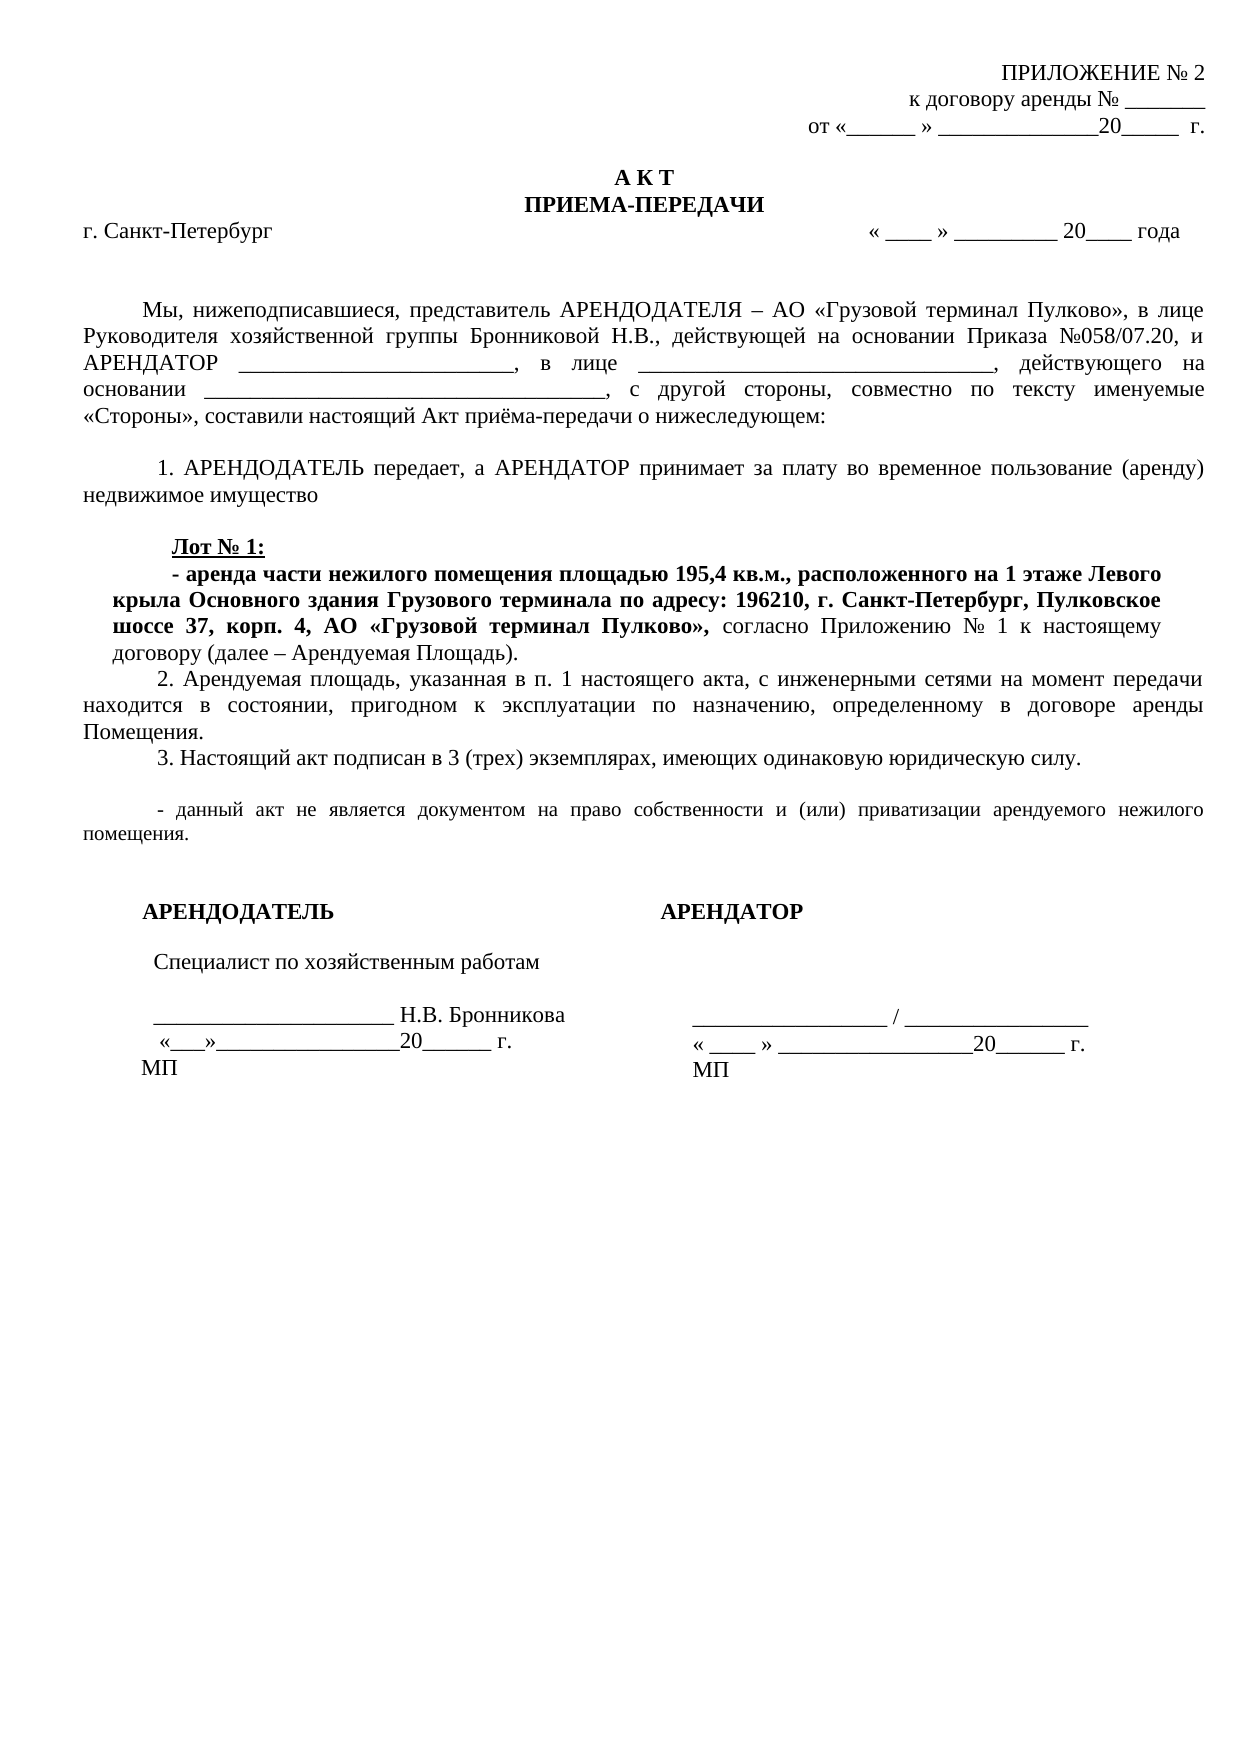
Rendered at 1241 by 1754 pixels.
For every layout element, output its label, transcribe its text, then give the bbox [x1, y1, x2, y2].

text от «______ » ______________20_____ г. [83, 112, 1205, 138]
text г. Санкт-Петербург « ____ » _________ 20____ года [83, 217, 1205, 243]
text АРЕНДОДАТЕЛЬ АРЕНДАТОР [83, 898, 1205, 924]
text Лот № 1: [112, 533, 1162, 560]
text 1. АРЕНДОДАТЕЛЬ передает, а АРЕНДАТОР принимает за плату во временное пользование (аренду) недвижимое имущество [83, 454, 1205, 507]
table_header Специалист по хозяйственным работам _____________________ Н.В. Бронникова «___»________________20______ г. МП [83, 924, 652, 1106]
text приема-передачи [83, 191, 1205, 217]
text А К Т [83, 164, 1205, 191]
text 3. Настоящий акт подписан в 3 (трех) экземплярах, имеющих одинаковую юридическую силу. [83, 744, 1205, 771]
text к договору аренды № _______ [83, 85, 1205, 112]
table_header _________________ / ________________ « ____ » _________________20______ г. МП [652, 924, 1102, 1106]
text Приложение № 2 [83, 59, 1205, 85]
text - аренда части нежилого помещения площадью 195,4 кв.м., расположенного на 1 этаже Левого крыла Основного здания Грузового терминала по адресу: 196210, г. Санкт-Петербург, Пулковское шоссе 37, корп. 4, АО «Грузовой терминал Пулково», согласно Приложению № 1 к настоящему договору (далее – Арендуемая Площадь). [112, 560, 1162, 665]
text Мы, нижеподписавшиеся, представитель АРЕНДОДАТЕЛЯ – АО «Грузовой терминал Пулково», в лице Руководителя хозяйственной группы Бронниковой Н.В., действующей на основании Приказа №058/07.20, и АРЕНДАТОР ________________________, в лице _______________________________, действующего на основании ___________________________________, с другой стороны, совместно по тексту именуемые «Стороны», составили настоящий Акт приёма-передачи о нижеследующем: [83, 296, 1205, 428]
text - данный акт не является документом на право собственности и (или) приватизации арендуемого нежилого помещения. [83, 797, 1205, 845]
text 2. Арендуемая площадь, указанная в п. 1 настоящего акта, с инженерными сетями на момент передачи находится в состоянии, пригодном к эксплуатации по назначению, определенному в договоре аренды Помещения. [83, 665, 1205, 744]
